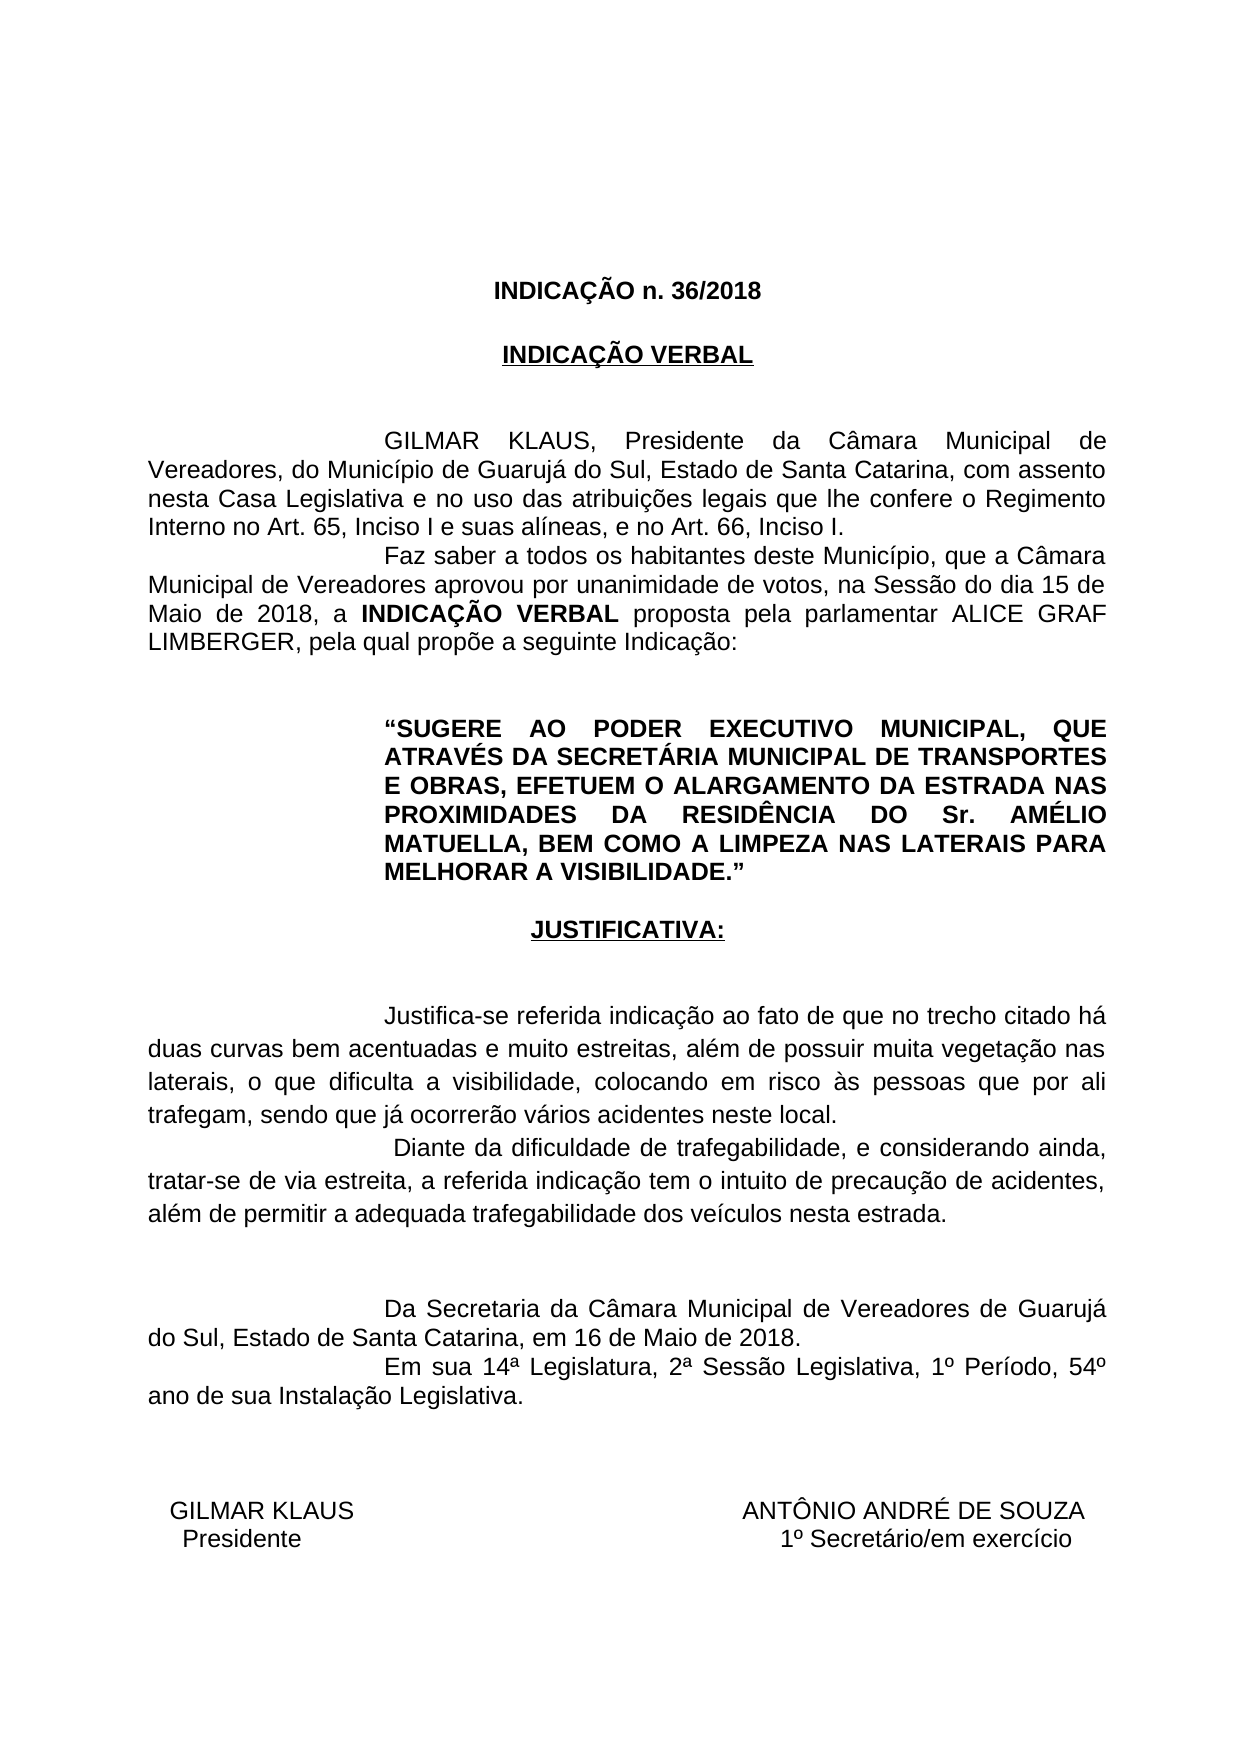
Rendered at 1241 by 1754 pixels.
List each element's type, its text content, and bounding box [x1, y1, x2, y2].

text “SUGERE AO PODER EXECUTIVO MUNICIPAL, QUE ATRAVÉS DA SECRETÁRIA MUNICIPAL DE TRANSPORTES E OBRAS, EFETUEM O ALARGAMENTO DA ESTRADA NAS PROXIMIDADES DA RESIDÊNCIA DO Sr. AMÉLIO MATUELLA, BEM COMO A LIMPEZA NAS LATERAIS PARA MELHORAR A VISIBILIDADE.” [384, 713, 1107, 886]
text Da Secretaria da Câmara Municipal de Vereadores de Guarujá do Sul, Estado de Santa Catarina, em 16 de Maio de 2018. [148, 1294, 1107, 1352]
text Presidente 1º Secretário/em exercício [148, 1524, 1107, 1553]
text Diante da dificuldade de trafegabilidade, e considerando ainda, tratar-se de via estreita, a referida indicação tem o intuito de precaução de acidentes, além de permitir a adequada trafegabilidade dos veículos nesta estrada. [148, 1133, 1107, 1228]
text JUSTIFICATIVA: [148, 915, 1107, 943]
text GILMAR KLAUS ANTÔNIO ANDRÉ DE SOUZA [148, 1496, 1107, 1524]
text Justifica-se referida indicação ao fato de que no trecho citado há duas curvas bem acentuadas e muito estreitas, além de possuir muita vegetação nas laterais, o que dificulta a visibilidade, colocando em risco às pessoas que por ali trafegam, sendo que já ocorrerão vários acidentes neste local. [148, 1001, 1107, 1129]
text INDICAÇÃO VERBAL [148, 340, 1107, 368]
subtitle INDICAÇÃO n. 36/2018 [148, 276, 1107, 305]
text Em sua 14ª Legislatura, 2ª Sessão Legislativa, 1º Período, 54º ano de sua Instalação Legislativa. [148, 1352, 1107, 1409]
text GILMAR KLAUS, Presidente da Câmara Municipal de Vereadores, do Município de Guarujá do Sul, Estado de Santa Catarina, com assento nesta Casa Legislativa e no uso das atribuições legais que lhe confere o Regimento Interno no Art. 65, Inciso I e suas alíneas, e no Art. 66, Inciso I. [148, 426, 1107, 541]
text Faz saber a todos os habitantes deste Município, que a Câmara Municipal de Vereadores aprovou por unanimidade de votos, na Sessão do dia 15 de Maio de 2018, a INDICAÇÃO VERBAL proposta pela parlamentar ALICE GRAF LIMBERGER, pela qual propõe a seguinte Indicação: [148, 541, 1107, 656]
